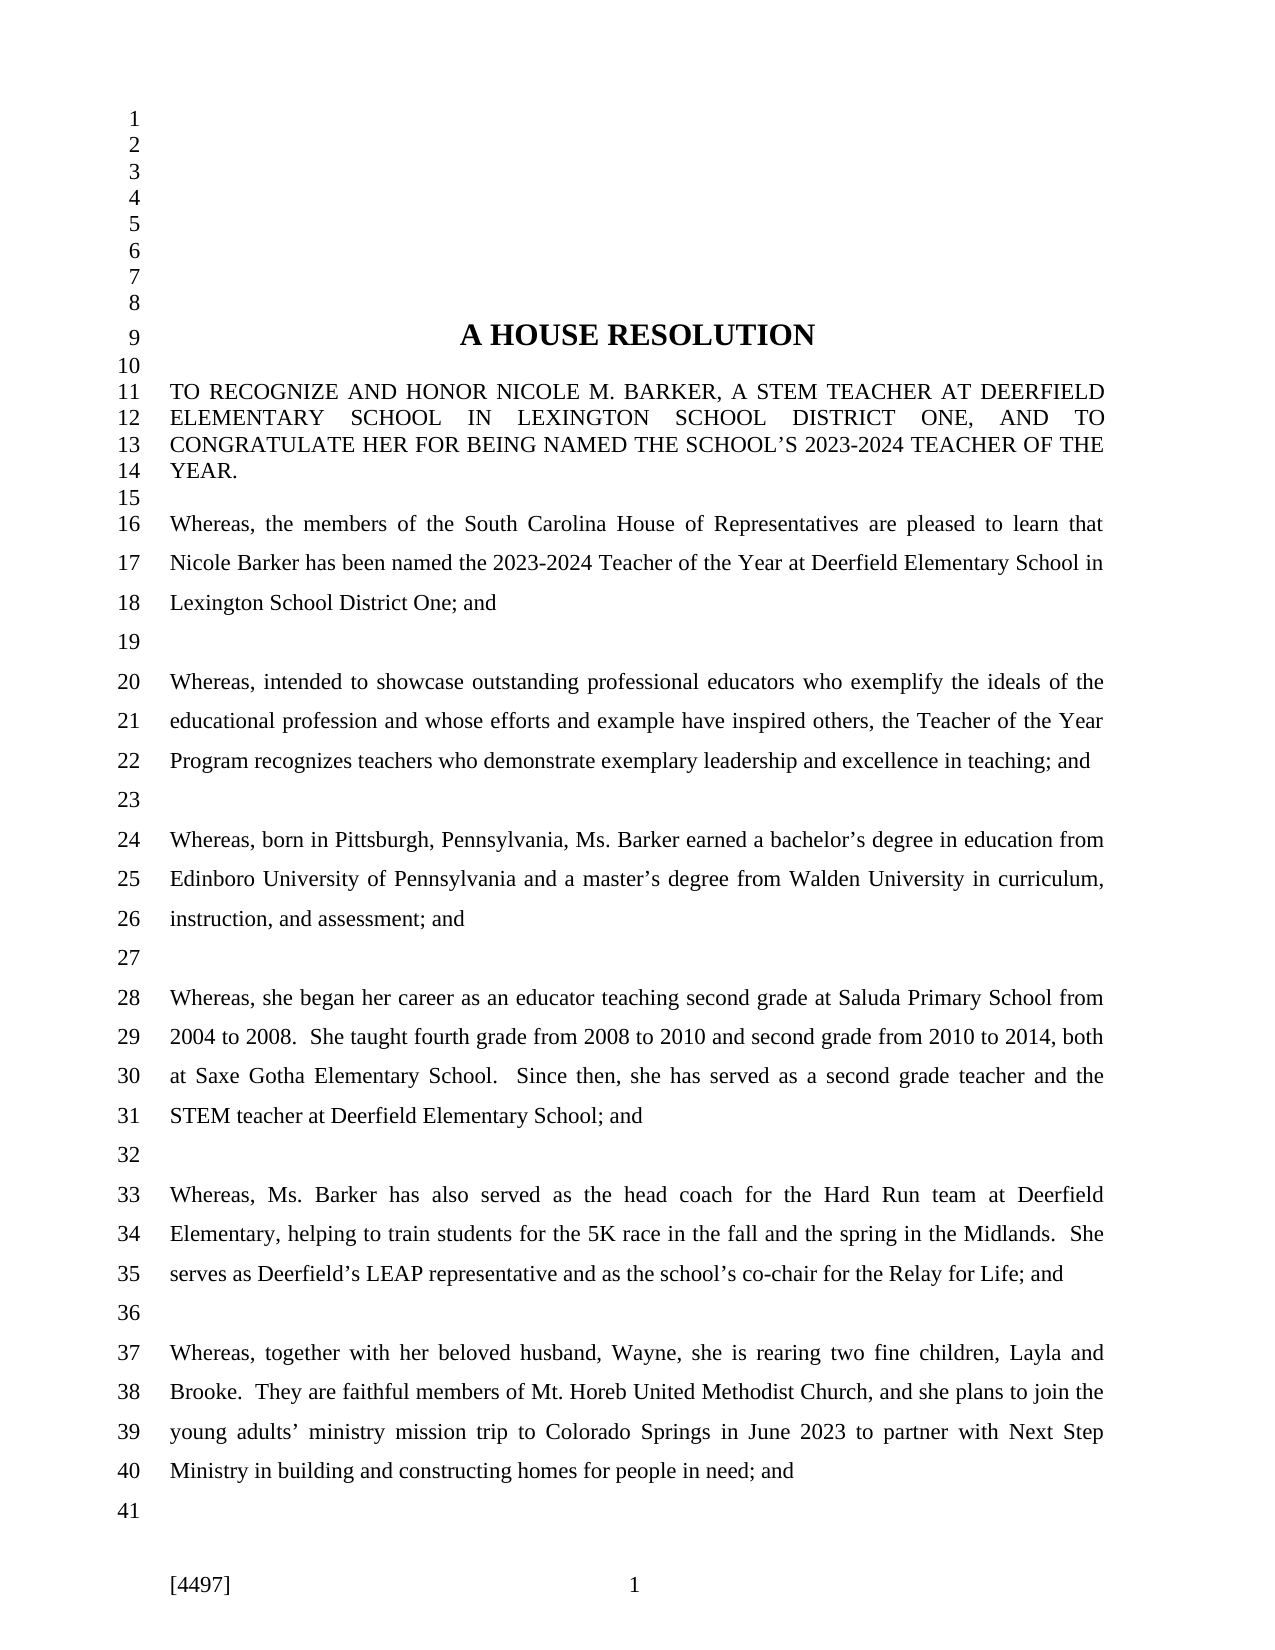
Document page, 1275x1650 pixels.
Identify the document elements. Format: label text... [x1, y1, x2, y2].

text Whereas, she began her career as an educator teaching second grade at Saluda Primary School from 2004 to 2008. She taught fourth grade from 2008 to 2010 and second grade from 2010 to 2014, both at Saxe Gotha Elementary School. Since then, she has served as a second grade teacher and the STEM teacher at Deerfield Elementary School; and [169, 984, 1106, 1128]
text Whereas, intended to showcase outstanding professional educators who exemplify the ideals of the educational profession and whose efforts and example have inspired others, the Teacher of the Year Program recognizes teachers who demonstrate exemplary leadership and excellence in teaching; and [169, 668, 1106, 773]
text Whereas, Ms. Barker has also served as the head coach for the Hard Run team at Deerfield Elementary, helping to train students for the 5K race in the fall and the spring in the Midlands. She serves as Deerfield’s LEAP representative and as the school’s co-chair for the Relay for Life; and [169, 1181, 1106, 1286]
text Whereas, together with her beloved husband, Wayne, she is rearing two fine children, Layla and Brooke. They are faithful members of Mt. Horeb United Methodist Church, and she plans to join the young adults’ ministry mission trip to Colorado Springs in June 2023 to partner with Next Step Ministry in building and constructing homes for people in need; and [169, 1339, 1106, 1484]
text Whereas, born in Pittsburgh, Pennsylvania, Ms. Barker earned a bachelor’s degree in education from Edinboro University of Pennsylvania and a master’s degree from Walden University in curriculum, instruction, and assessment; and [169, 826, 1106, 931]
text A RESOLUTION [169, 316, 1106, 352]
text Whereas, the members of the South Carolina House of Representatives are pleased to learn that Nicole Barker has been named the 2023-2024 Teacher of the Year at Deerfield Elementary School in Lexington School District One; and [169, 510, 1106, 615]
